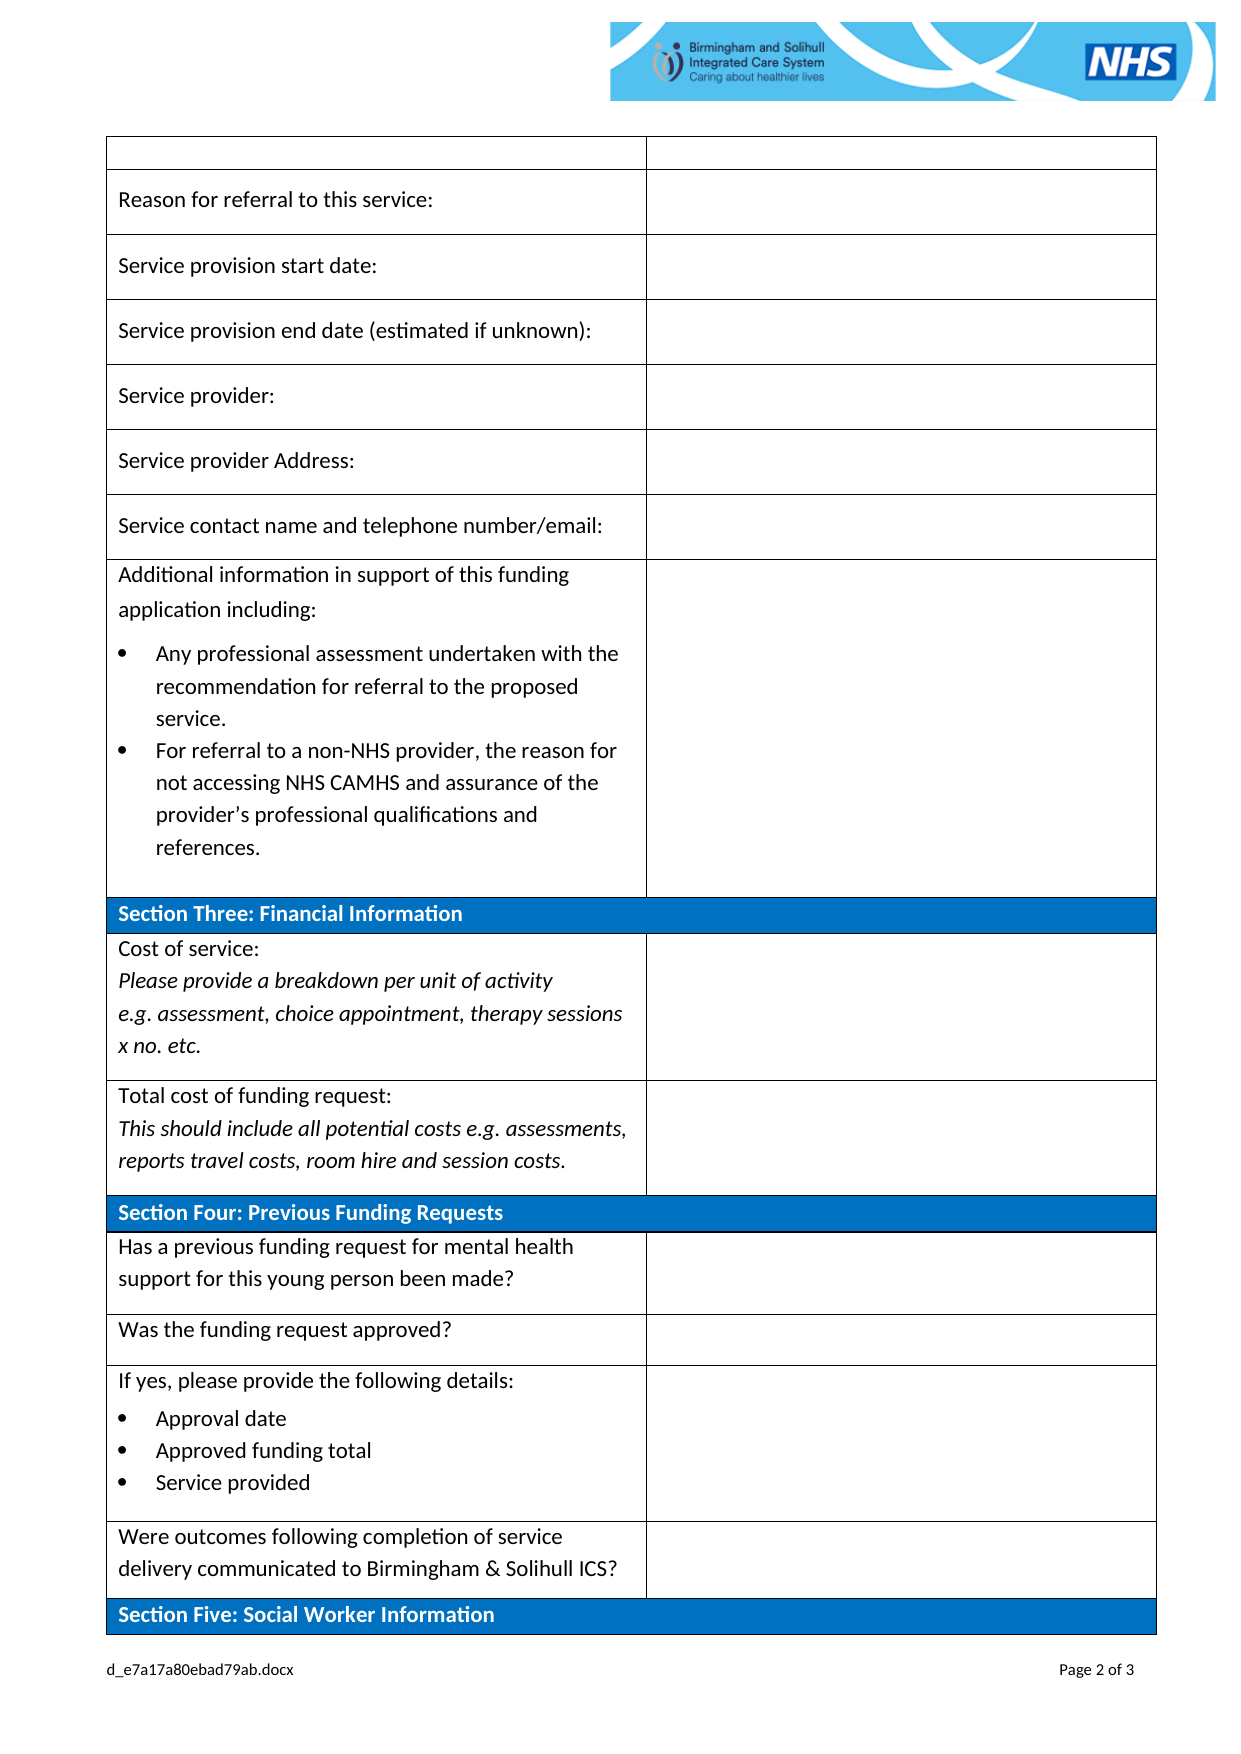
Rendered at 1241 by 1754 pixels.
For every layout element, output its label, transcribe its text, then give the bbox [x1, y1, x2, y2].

table_cell Total cost of funding request: This should include all potential costs e.g. assessments, reports travel costs, room hire and session costs. [107, 1081, 646, 1195]
table_cell Service provision end date (estimated if unknown): [107, 300, 646, 364]
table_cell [107, 137, 646, 169]
table_cell [647, 430, 1156, 494]
table_cell Service provider: [107, 365, 646, 429]
table_cell If yes, please provide the following details: Approval date Approved funding total Service provided [107, 1366, 646, 1521]
table_cell Has a previous funding request for mental health support for this young person been made? [107, 1233, 646, 1314]
table_cell [647, 300, 1156, 364]
table_cell [647, 495, 1156, 559]
table_cell Service provider Address: [107, 430, 646, 494]
table_cell [647, 137, 1156, 169]
table_cell [647, 170, 1156, 234]
table_cell Section Four: Previous Funding Requests [107, 1196, 1156, 1231]
table_cell [647, 1522, 1156, 1598]
table_cell [647, 1366, 1156, 1521]
picture [609, 22, 1216, 101]
table_cell Were outcomes following completion of service delivery communicated to Birmingham & Solihull ICS? [107, 1522, 646, 1598]
table_cell Section Three: Financial Information [107, 898, 1156, 933]
table_cell Service contact name and telephone number/email: [107, 495, 646, 559]
table_cell [647, 235, 1156, 299]
table_cell Reason for referral to this service: [107, 170, 646, 234]
table_cell [647, 560, 1156, 897]
table_cell Was the funding request approved? [107, 1315, 646, 1365]
table_cell Section Five: Social Worker Information [107, 1599, 1156, 1634]
table_cell Additional information in support of this funding application including: Any professional assessment undertaken with the recommendation for referral to the proposed service. For referral to a non-NHS provider, the reason for not accessing NHS CAMHS and assurance of the provider’s professional qualifications and references. [107, 560, 646, 897]
table_cell [647, 1233, 1156, 1314]
table_cell Service provision start date: [107, 235, 646, 299]
table_cell [647, 1315, 1156, 1365]
table_cell [647, 934, 1156, 1080]
table_cell [647, 365, 1156, 429]
table_cell Cost of service: Please provide a breakdown per unit of activity e.g. assessment, choice appointment, therapy sessions x no. etc. [107, 934, 646, 1080]
table_cell [647, 1081, 1156, 1195]
